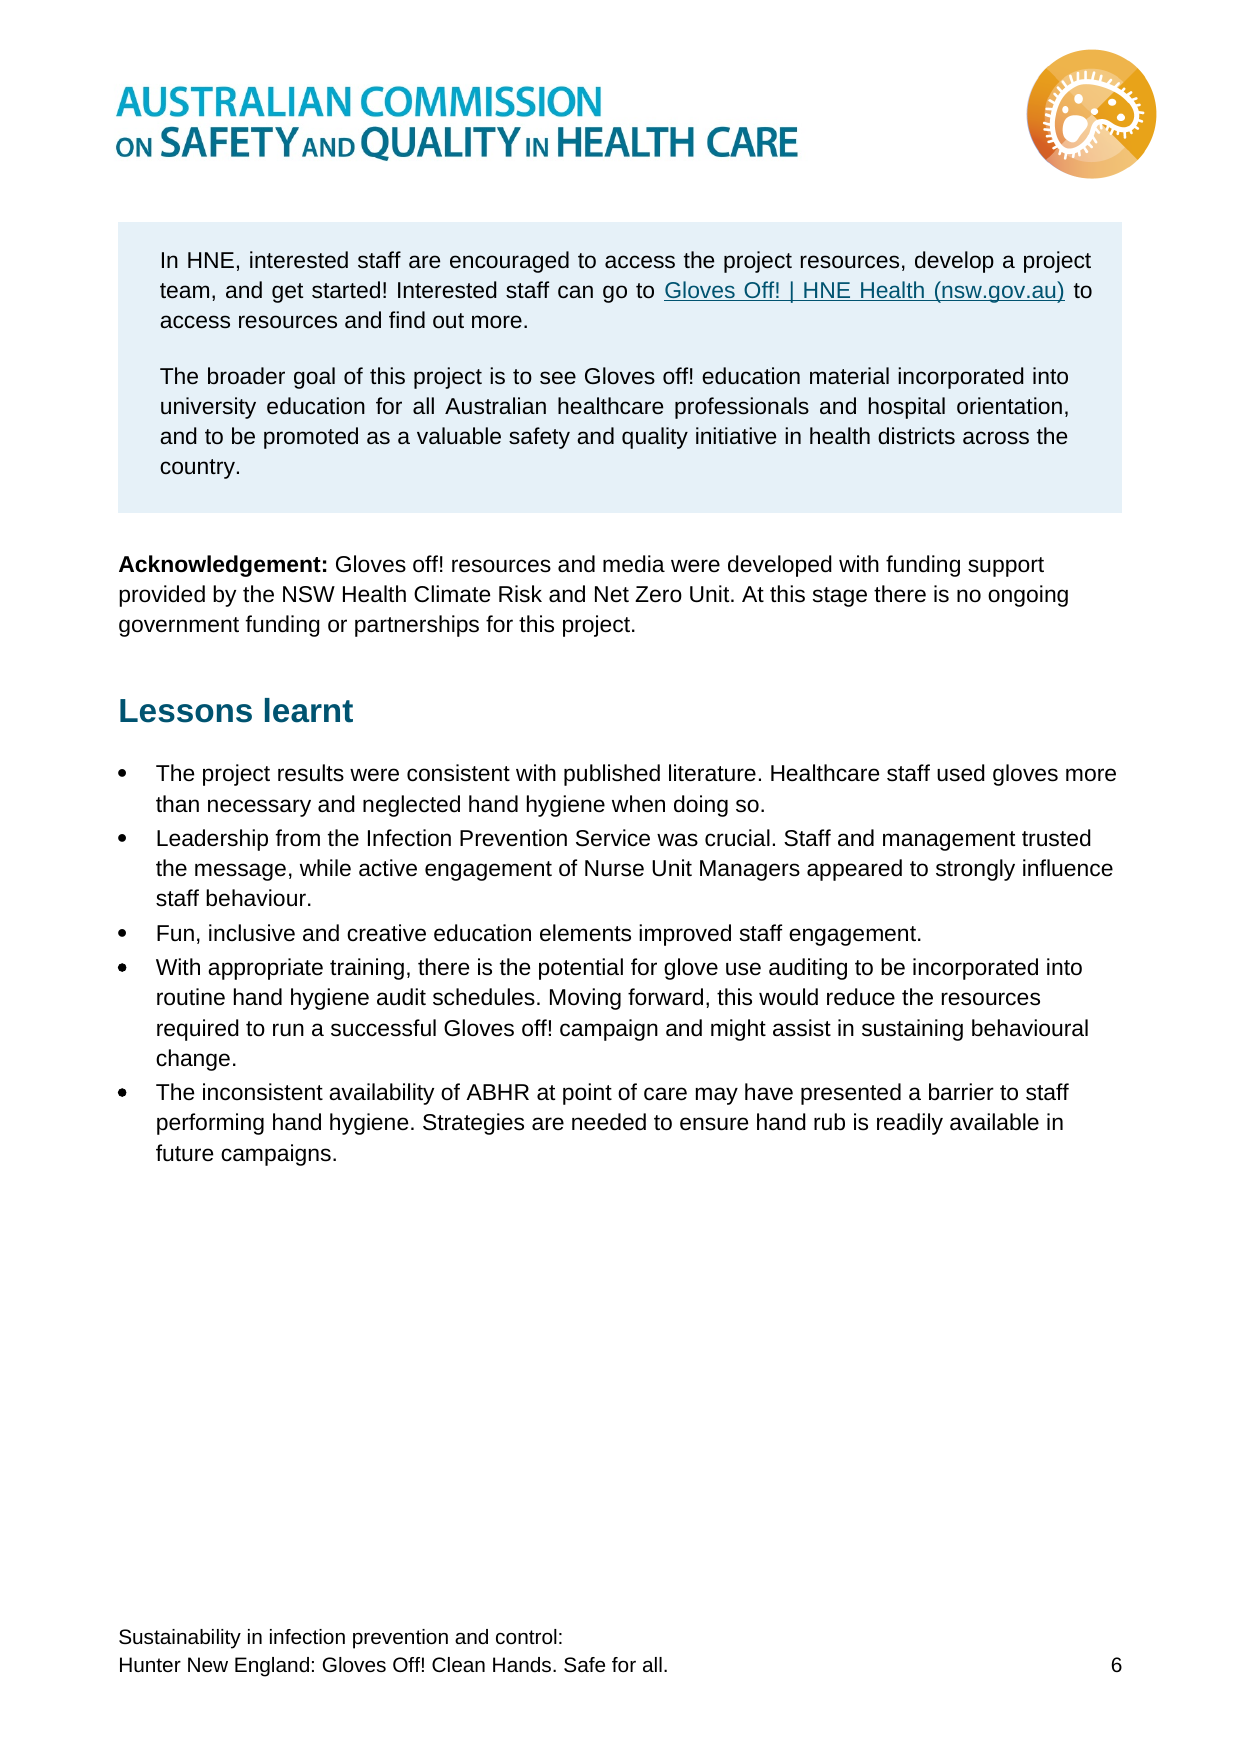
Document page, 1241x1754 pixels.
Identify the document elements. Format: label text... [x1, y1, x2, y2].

list Leadership from the Infection Prevention Service was crucial. Staff and management trusted the message, while active engagement of Nurse Unit Managers appeared to strongly influence staff behaviour. [118, 825, 1122, 912]
list The project results were consistent with published literature. Healthcare staff used gloves more than necessary and neglected hand hygiene when doing so. [118, 760, 1122, 817]
list With appropriate training, there is the potential for glove use auditing to be incorporated into routine hand hygiene audit schedules. Moving forward, this would reduce the resources required to run a successful Gloves off! campaign and might assist in sustaining behavioural change. [118, 954, 1122, 1071]
subtitle Lessons learnt [118, 691, 1122, 730]
list Fun, inclusive and creative education elements improved staff engagement. [118, 920, 1122, 946]
picture [103, 73, 810, 163]
list The inconsistent availability of ABHR at point of care may have presented a barrier to staff performing hand hygiene. Strategies are needed to ensure hand rub is readily available in future campaigns. [118, 1079, 1122, 1166]
text Acknowledgement: Gloves off! resources and media were developed with funding support provided by the NSW Health Climate Risk and Net Zero Unit. At this stage there is no ongoing government funding or partnerships for this project. [118, 551, 1122, 637]
picture [1008, 40, 1169, 188]
table_header In HNE, interested staff are encouraged to access the project resources, develop a project team, and get started! Interested staff can go to Gloves Off! | HNE Health (nsw.gov.au) to access resources and find out more. The broader goal of this project is to see Gloves off! education material incorporated into university education for all Australian healthcare professionals and hospital orientation, and to be promoted as a valuable safety and quality initiative in health districts across the country. [118, 222, 1122, 513]
